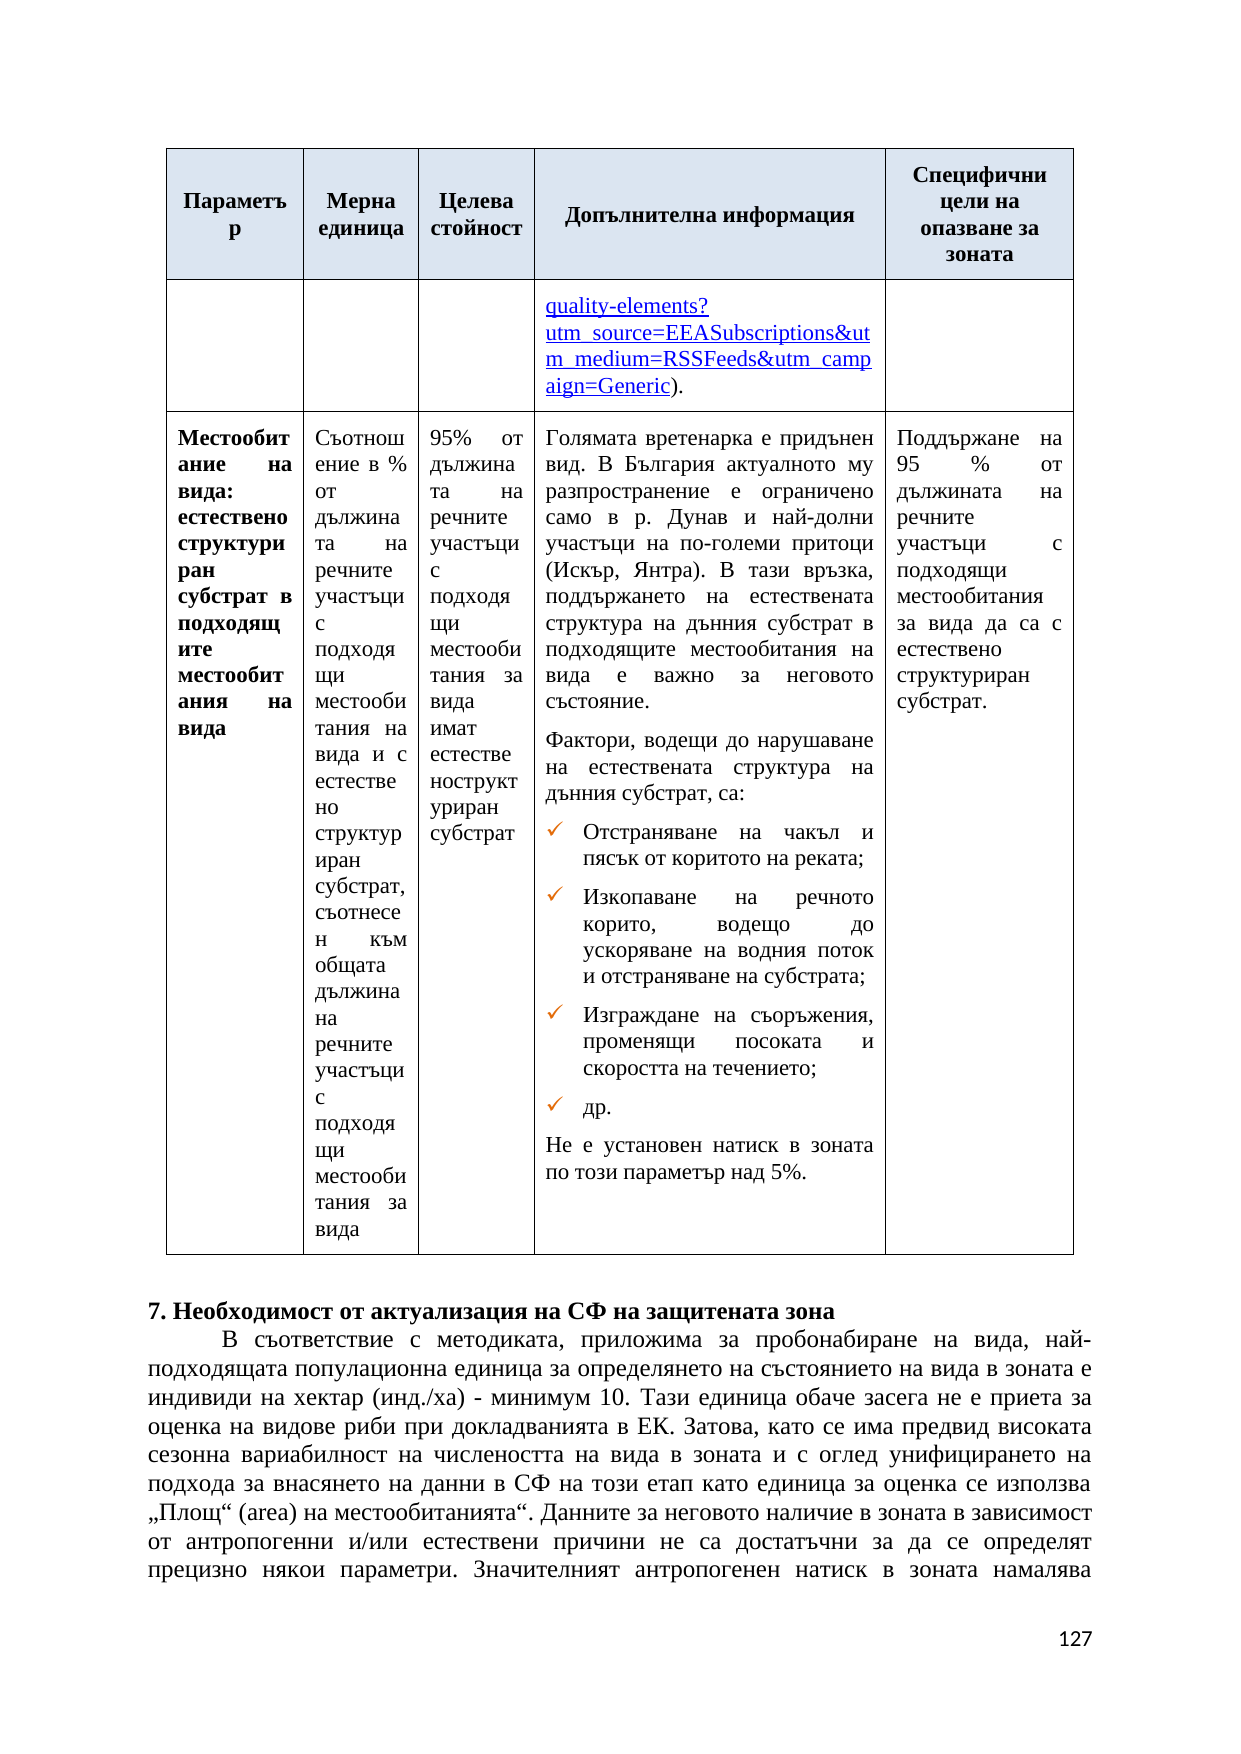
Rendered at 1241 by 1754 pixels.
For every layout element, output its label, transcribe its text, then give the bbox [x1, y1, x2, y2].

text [148, 1324, 1093, 1583]
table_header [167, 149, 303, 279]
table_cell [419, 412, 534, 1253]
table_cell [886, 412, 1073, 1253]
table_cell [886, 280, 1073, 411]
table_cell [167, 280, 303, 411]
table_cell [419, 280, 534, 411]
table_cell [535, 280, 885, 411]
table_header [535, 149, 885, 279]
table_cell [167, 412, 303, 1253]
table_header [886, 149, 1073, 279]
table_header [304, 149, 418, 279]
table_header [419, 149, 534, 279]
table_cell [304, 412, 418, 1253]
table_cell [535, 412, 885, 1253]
text 7. Необходимост от актуализация на СФ на защитената зона [148, 1296, 1093, 1324]
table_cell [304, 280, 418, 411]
